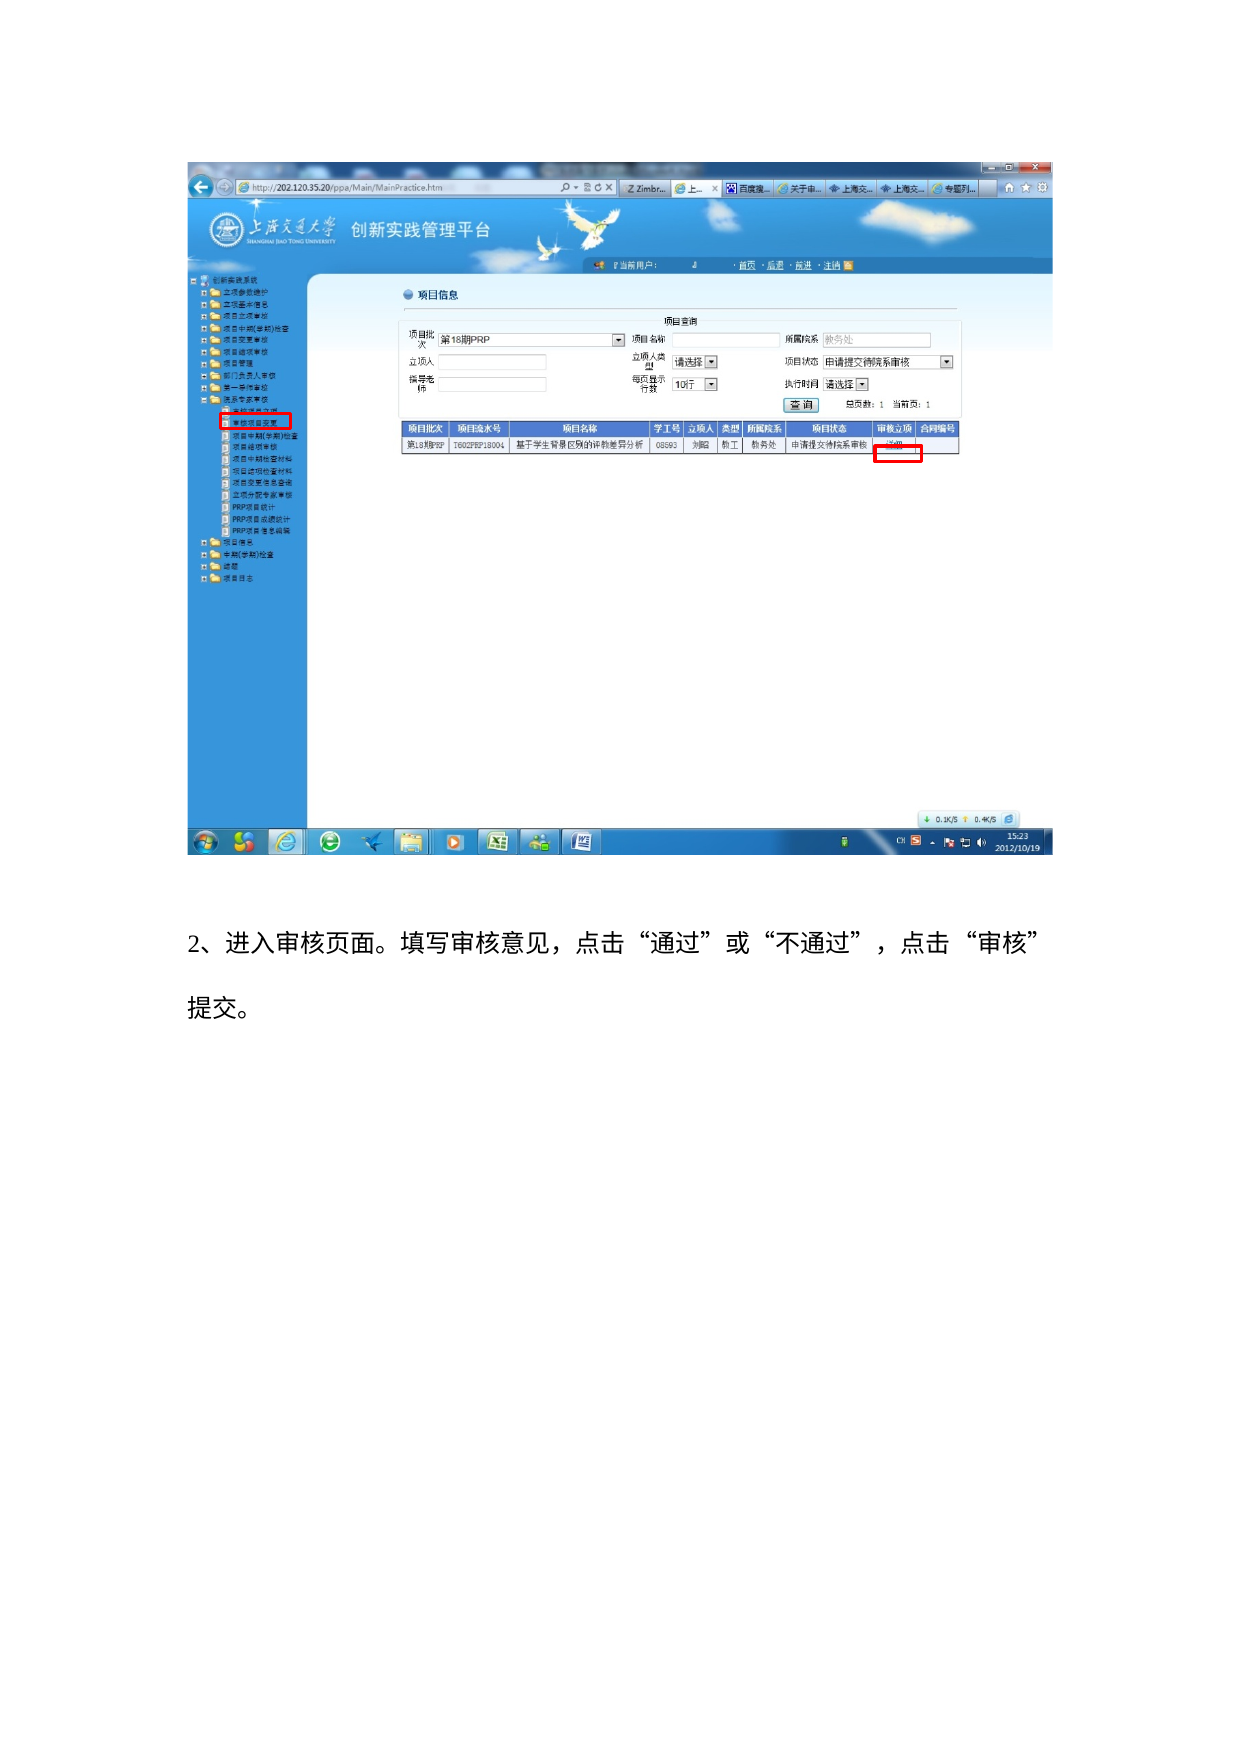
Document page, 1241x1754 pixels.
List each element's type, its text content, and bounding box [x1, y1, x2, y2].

text 2、进入审核页面。填写审核意见，点击“通过”或“不通过”，点击“审核”提交。 [187, 909, 1053, 1039]
picture [187, 162, 1053, 855]
